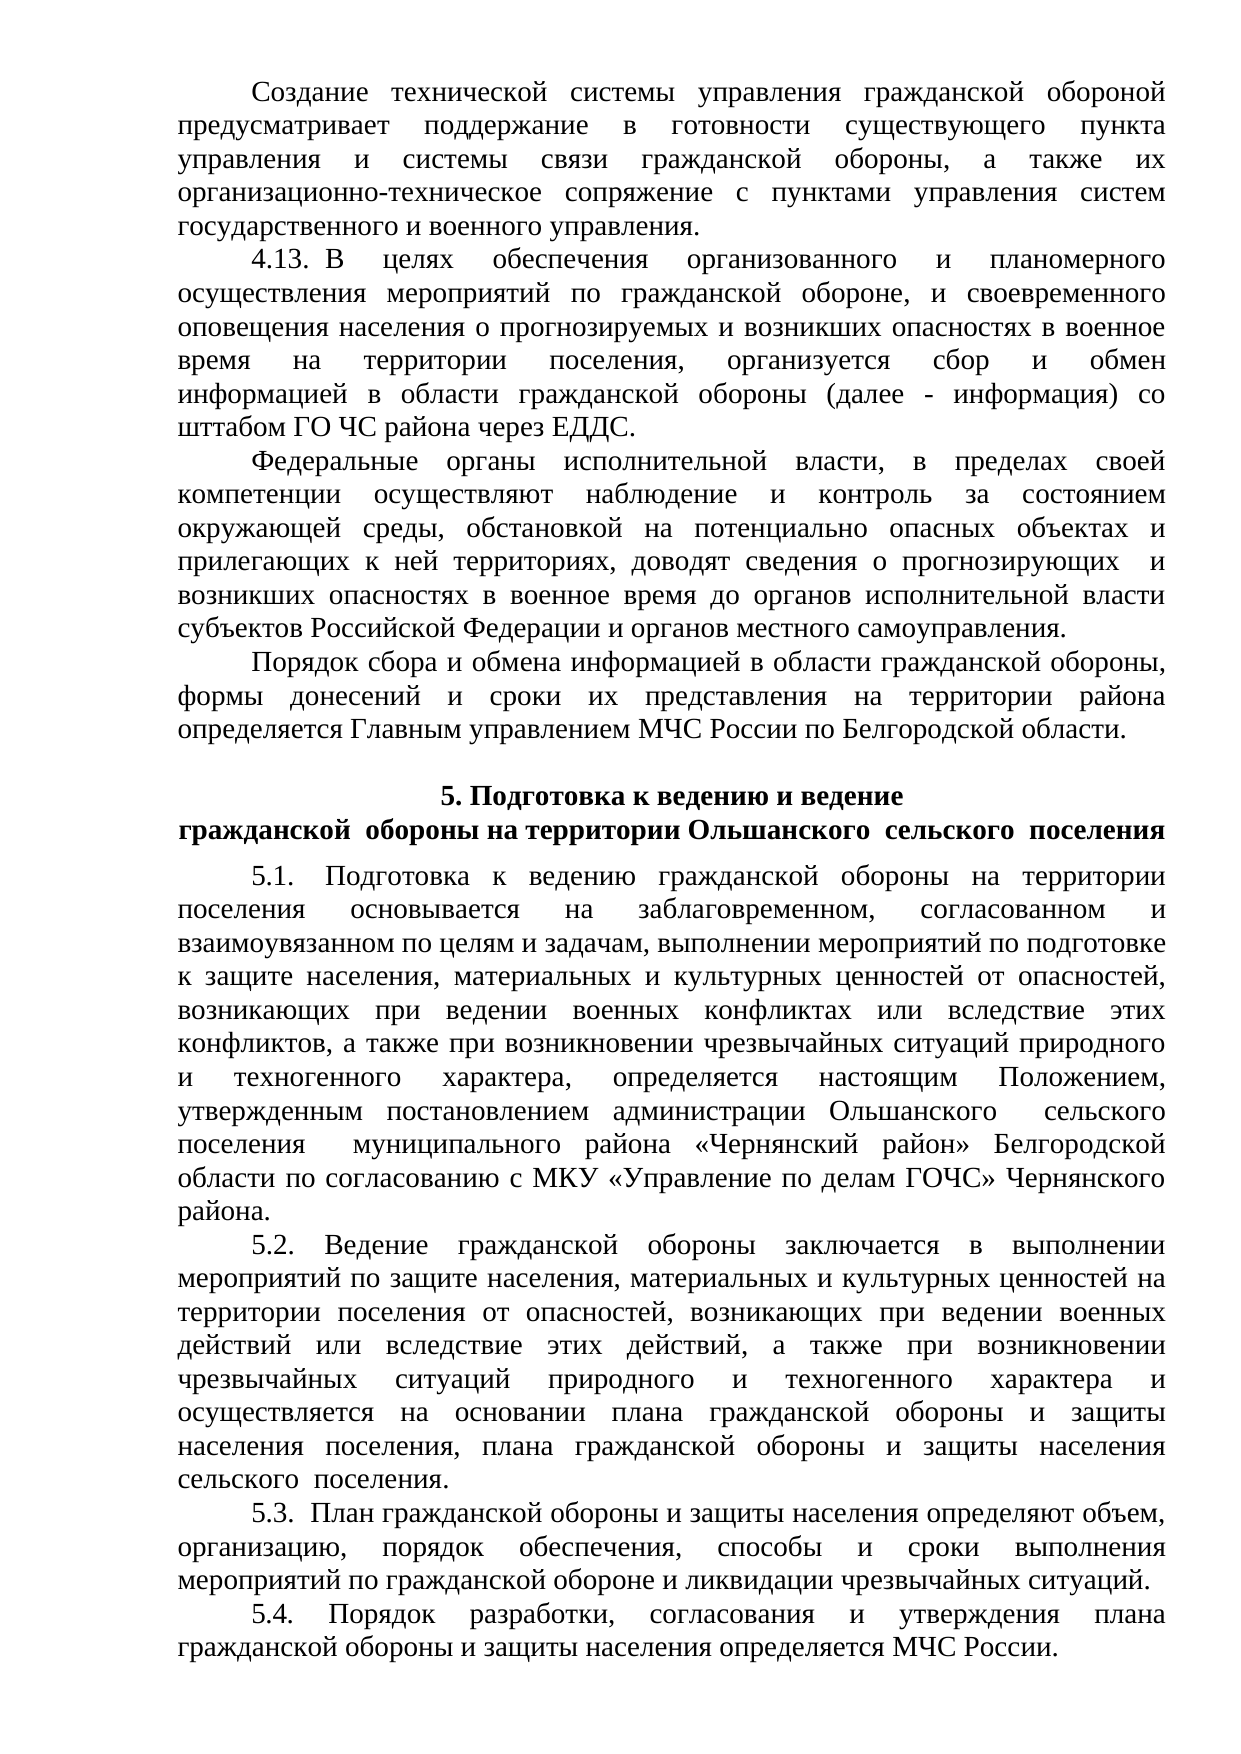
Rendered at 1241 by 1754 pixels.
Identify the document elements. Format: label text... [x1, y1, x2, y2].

text Федеральные органы исполнительной власти, в пределах своей компетенции осуществляют наблюдение и контроль за состоянием окружающей среды, обстановкой на потенциально опасных объектах и прилегающих к ней территориях, доводят сведения о прогнозирующих и возникших опасностях в военное время до органов исполнительной власти субъектов Российской Федерации и органов местного самоуправления. [177, 443, 1167, 644]
text 5. Подготовка к ведению и ведение [177, 778, 1167, 812]
list Подготовка к ведению гражданской обороны на территории поселения основывается на заблаговременном, согласованном и взаимоувязанном по целям и задачам, выполнении мероприятий по подготовке к защите населения, материальных и культурных ценностей от опасностей, возникающих при ведении военных конфликтах или вследствие этих конфликтов, а также при возникновении чрезвычайных ситуаций природного и техногенного характера, определяется настоящим Положением, утвержденным постановлением администрации Ольшанского сельского поселения муниципального района «Чернянский район» Белгородской области по согласованию с МКУ «Управление по делам ГОЧС» Чернянского района. [177, 858, 1167, 1227]
text 5.2. Ведение гражданской обороны заключается в выполнении мероприятий по защите населения, материальных и культурных ценностей на территории поселения от опасностей, возникающих при ведении военных действий или вследствие этих действий, а также при возникновении чрезвычайных ситуаций природного и техногенного характера и осуществляется на основании плана гражданской обороны и защиты населения поселения, плана гражданской обороны и защиты населения сельского поселения. [177, 1227, 1167, 1495]
text Создание технической системы управления гражданской обороной предусматривает поддержание в готовности существующего пункта управления и системы связи гражданской обороны, а также их организационно-техническое сопряжение с пунктами управления систем государственного и военного управления. [177, 74, 1167, 242]
text 5.3. План гражданской обороны и защиты населения определяют объем, организацию, порядок обеспечения, способы и сроки выполнения мероприятий по гражданской обороне и ликвидации чрезвычайных ситуаций. [177, 1495, 1167, 1596]
text гражданской обороны на территории Ольшанского сельского поселения [177, 812, 1167, 845]
text 5.4. Порядок разработки, согласования и утверждения плана гражданской обороны и защиты населения определяется МЧС России. [177, 1596, 1167, 1663]
text 4.13. В целях обеспечения организованного и планомерного осуществления мероприятий по гражданской обороне, и своевременного оповещения населения о прогнозируемых и возникших опасностях в военное время на территории поселения, организуется сбор и обмен информацией в области гражданской обороны (далее - информация) со шттабом ГО ЧС района через ЕДДС. [177, 242, 1167, 443]
text Порядок сбора и обмена информацией в области гражданской обороны, формы донесений и сроки их представления на территории района определяется Главным управлением МЧС России по Белгородской области. [177, 644, 1167, 745]
